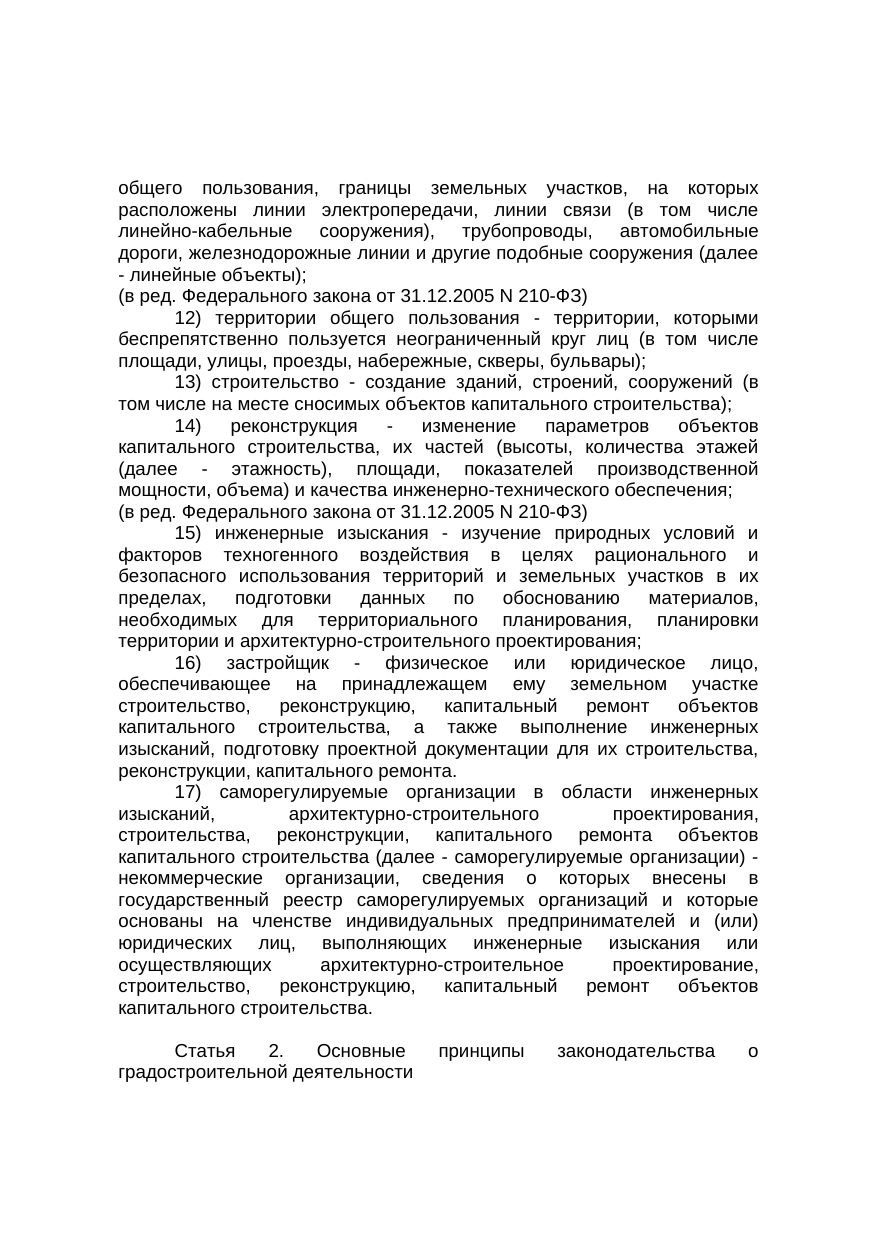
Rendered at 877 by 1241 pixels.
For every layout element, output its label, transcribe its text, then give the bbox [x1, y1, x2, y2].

text Статья 2. Основные принципы законодательства о градостроительной деятельности [118, 1040, 759, 1083]
text 16) застройщик - физическое или юридическое лицо, обеспечивающее на принадлежащем ему земельном участке строительство, реконструкцию, капитальный ремонт объектов капитального строительства, а также выполнение инженерных изысканий, подготовку проектной документации для их строительства, реконструкции, капитального ремонта. [118, 652, 759, 781]
text 14) реконструкция - изменение параметров объектов капитального строительства, их частей (высоты, количества этажей (далее - этажность), площади, показателей производственной мощности, объема) и качества инженерно-технического обеспечения; [118, 414, 759, 501]
text 13) строительство - создание зданий, строений, сооружений (в том числе на месте сносимых объектов капитального строительства); [118, 371, 759, 414]
text 17) саморегулируемые организации в области инженерных изысканий, архитектурно-строительного проектирования, строительства, реконструкции, капитального ремонта объектов капитального строительства (далее - саморегулируемые организации) - некоммерческие организации, сведения о которых внесены в государственный реестр саморегулируемых организаций и которые основаны на членстве индивидуальных предпринимателей и (или) юридических лиц, выполняющих инженерные изыскания или осуществляющих архитектурно-строительное проектирование, строительство, реконструкцию, капитальный ремонт объектов капитального строительства. [118, 781, 759, 1018]
text 15) инженерные изыскания - изучение природных условий и факторов техногенного воздействия в целях рационального и безопасного использования территорий и земельных участков в их пределах, подготовки данных по обоснованию материалов, необходимых для территориального планирования, планировки территории и архитектурно-строительного проектирования; [118, 522, 759, 652]
text (в ред. Федерального закона от 31.12.2005 N 210-ФЗ) [118, 285, 759, 307]
text (в ред. Федерального закона от 31.12.2005 N 210-ФЗ) [118, 501, 759, 522]
text 12) территории общего пользования - территории, которыми беспрепятственно пользуется неограниченный круг лиц (в том числе площади, улицы, проезды, набережные, скверы, бульвары); [118, 307, 759, 371]
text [118, 177, 759, 285]
